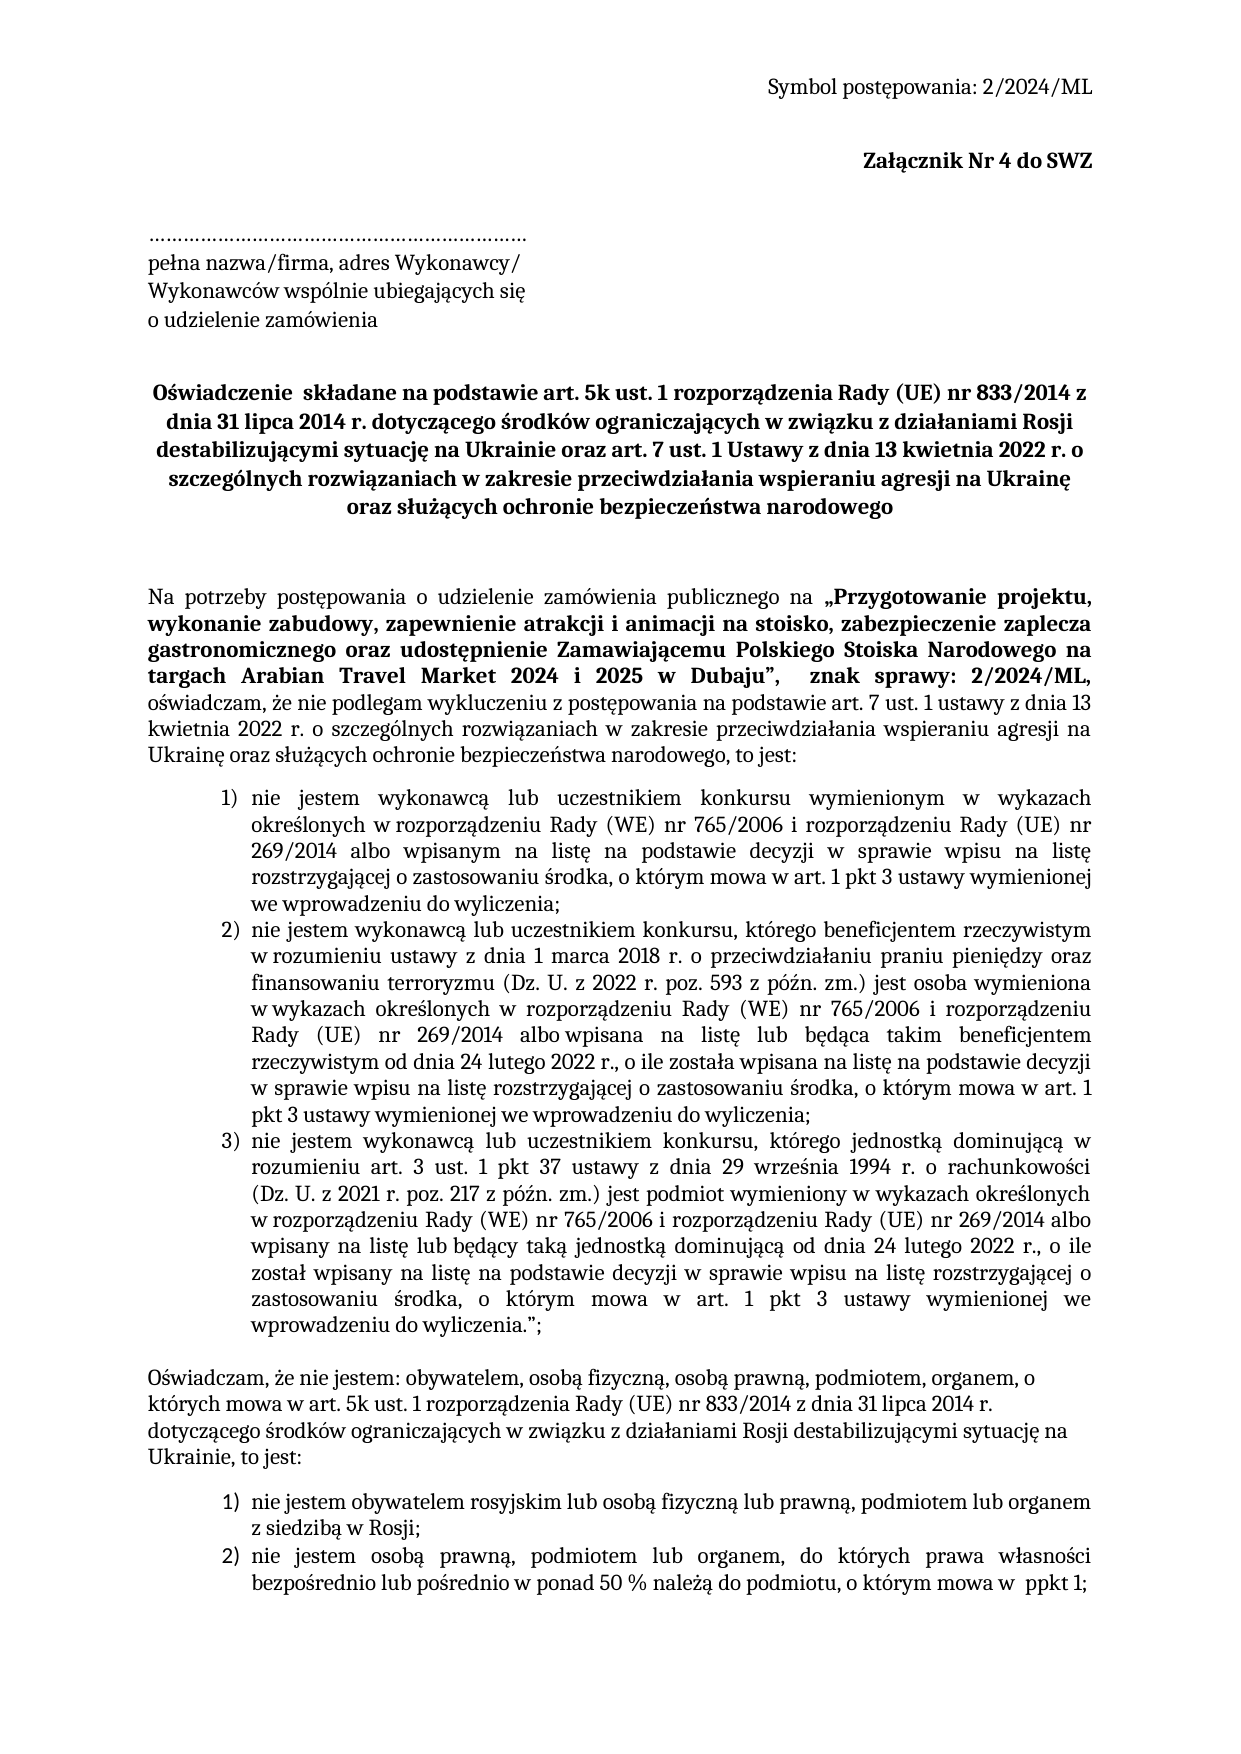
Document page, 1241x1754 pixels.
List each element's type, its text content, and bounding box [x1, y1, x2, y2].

text Oświadczenie składane na podstawie art. 5k ust. 1 rozporządzenia Rady (UE) nr 833/2014 z dnia 31 lipca 2014 r. dotyczącego środków ograniczających w związku z działaniami Rosji destabilizującymi sytuację na Ukrainie oraz art. 7 ust. 1 Ustawy z dnia 13 kwietnia 2022 r. o szczególnych rozwiązaniach w zakresie przeciwdziałania wspieraniu agresji na Ukrainę oraz służących ochronie bezpieczeństwa narodowego [148, 380, 1093, 520]
list nie jestem obywatelem rosyjskim lub osobą fizyczną lub prawną, podmiotem lub organem z siedzibą w Rosji; [221, 1487, 1093, 1541]
text Załącznik Nr 4 do SWZ [148, 148, 1093, 174]
list nie jestem wykonawcą lub uczestnikiem konkursu, którego jednostką dominującą w rozumieniu art. 3 ust. 1 pkt 37 ustawy z dnia 29 września 1994 r. o rachunkowości (Dz. U. z 2021 r. poz. 217 z późn. zm.) jest podmiot wymieniony w wykazach określonych w rozporządzeniu Rady (WE) nr 765/2006 i rozporządzeniu Rady (UE) nr 269/2014 albo wpisany na listę lub będący taką jednostką dominującą od dnia 24 lutego 2022 r., o ile został wpisany na listę na podstawie decyzji w sprawie wpisu na listę rozstrzygającej o zastosowaniu środka, o którym mowa w art. 1 pkt 3 ustawy wymienionej we wprowadzeniu do wyliczenia.”; [221, 1128, 1093, 1338]
list nie jestem osobą prawną, podmiotem lub organem, do których prawa własności bezpośrednio lub pośrednio w ponad 50 % należą do podmiotu, o którym mowa w ppkt 1; [221, 1541, 1093, 1596]
text pełna nazwa/firma, adres Wykonawcy/ [148, 249, 1093, 276]
list nie jestem wykonawcą lub uczestnikiem konkursu wymienionym w wykazach określonych w rozporządzeniu Rady (WE) nr 765/2006 i rozporządzeniu Rady (UE) nr 269/2014 albo wpisanym na listę na podstawie decyzji w sprawie wpisu na listę rozstrzygającej o zastosowaniu środka, o którym mowa w art. 1 pkt 3 ustawy wymienionej we wprowadzeniu do wyliczenia; [221, 785, 1093, 917]
text Oświadczam, że nie jestem: obywatelem, osobą fizyczną, osobą prawną, podmiotem, organem, o których mowa w art. 5k ust. 1 rozporządzenia Rady (UE) nr 833/2014 z dnia 31 lipca 2014 r. dotyczącego środków ograniczających w związku z działaniami Rosji destabilizującymi sytuację na Ukrainie, to jest: [148, 1365, 1093, 1470]
list nie jestem wykonawcą lub uczestnikiem konkursu, którego beneficjentem rzeczywistym w rozumieniu ustawy z dnia 1 marca 2018 r. o przeciwdziałaniu praniu pieniędzy oraz finansowaniu terroryzmu (Dz. U. z 2022 r. poz. 593 z późn. zm.) jest osoba wymieniona w wykazach określonych w rozporządzeniu Rady (WE) nr 765/2006 i rozporządzeniu Rady (UE) nr 269/2014 albo wpisana na listę lub będąca takim beneficjentem rzeczywistym od dnia 24 lutego 2022 r., o ile została wpisana na listę na podstawie decyzji w sprawie wpisu na listę rozstrzygającej o zastosowaniu środka, o którym mowa w art. 1 pkt 3 ustawy wymienionej we wprowadzeniu do wyliczenia; [221, 917, 1093, 1128]
text Wykonawców wspólnie ubiegających się o udzielenie zamówienia [148, 278, 1093, 333]
text Na potrzeby postępowania o udzielenie zamówienia publicznego na „Przygotowanie projektu, wykonanie zabudowy, zapewnienie atrakcji i animacji na stoisko, zabezpieczenie zaplecza gastronomicznego oraz udostępnienie Zamawiającemu Polskiego Stoiska Narodowego na targach Arabian Travel Market 2024 i 2025 w Dubaju”, znak sprawy: 2/2024/ML, oświadczam, że nie podlegam wykluczeniu z postępowania na podstawie art. 7 ust. 1 ustawy z dnia 13 kwietnia 2022 r. o szczególnych rozwiązaniach w zakresie przeciwdziałania wspieraniu agresji na Ukrainę oraz służących ochronie bezpieczeństwa narodowego, to jest: [148, 584, 1093, 768]
text ………………………………………………………… [148, 221, 1093, 247]
